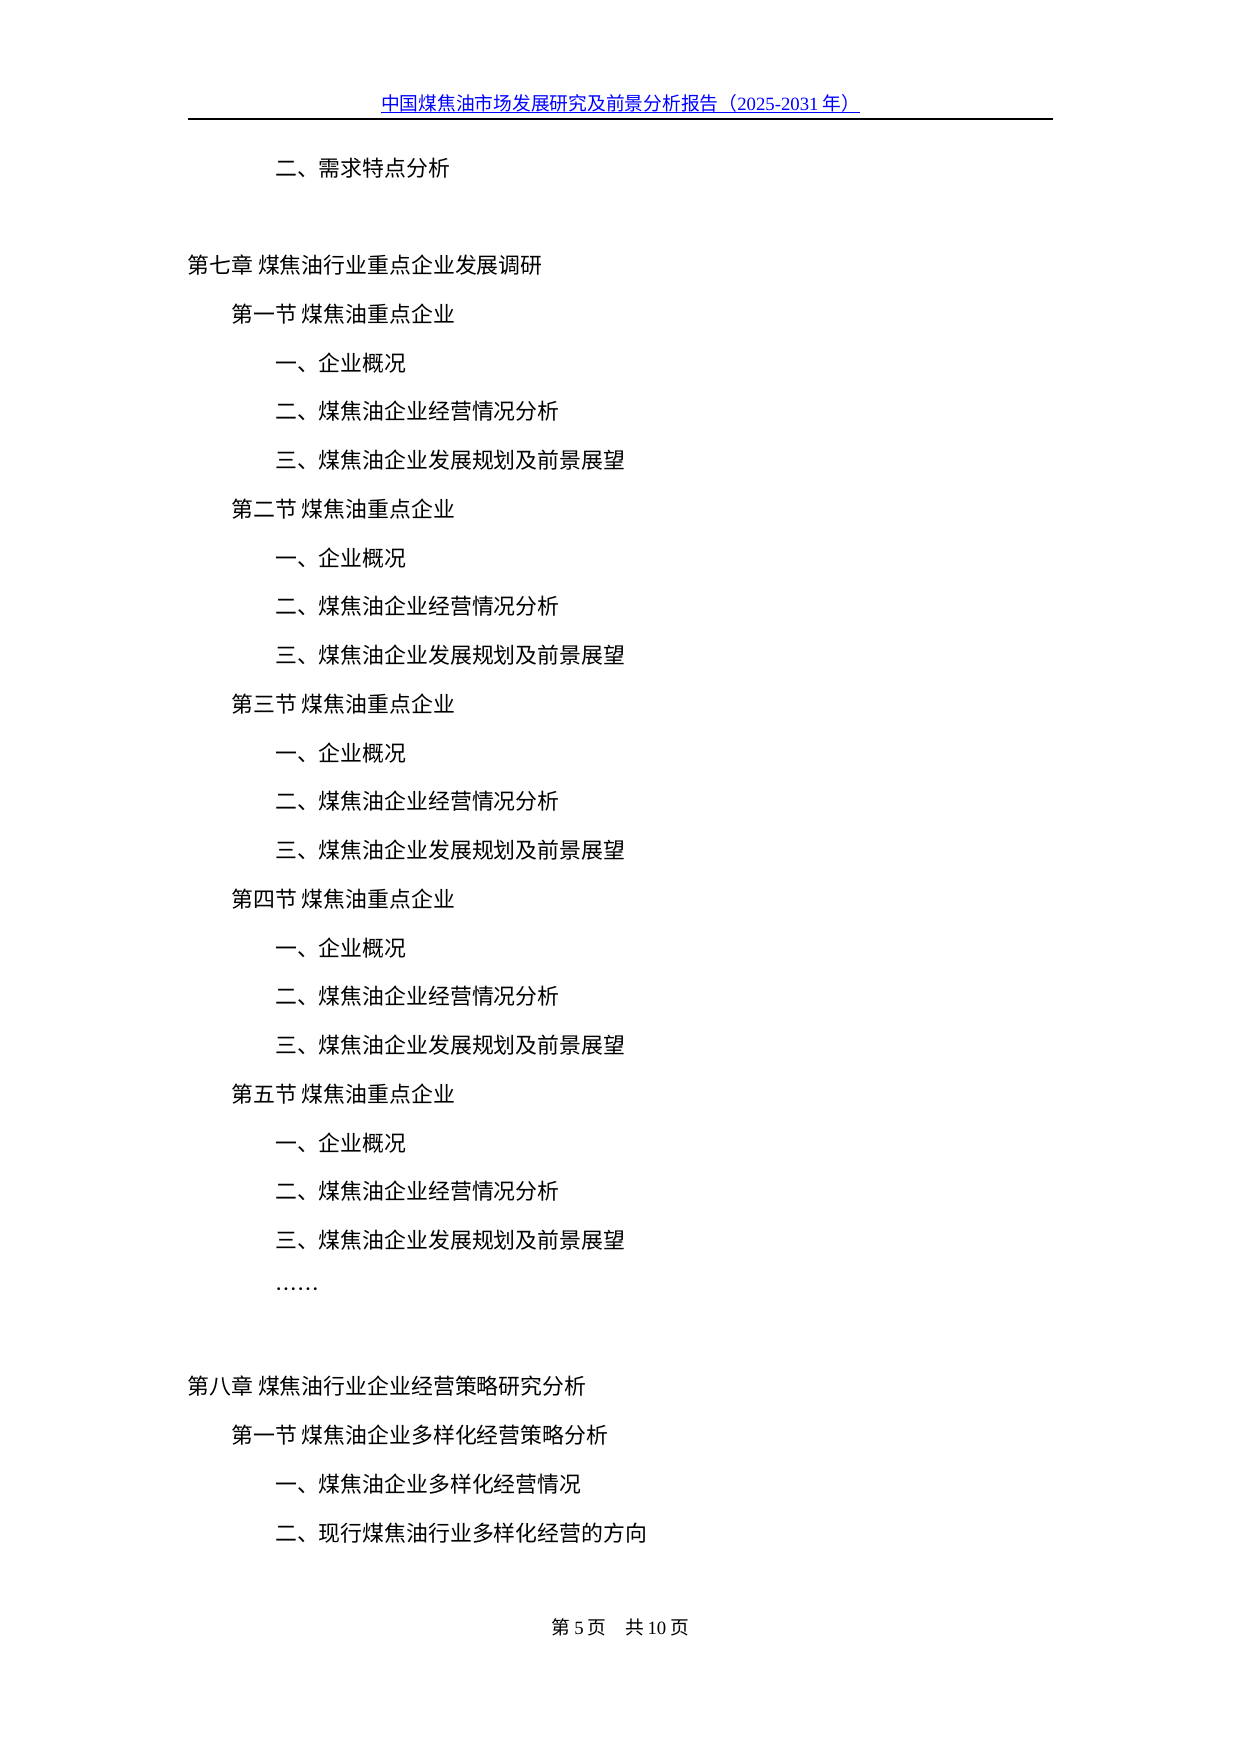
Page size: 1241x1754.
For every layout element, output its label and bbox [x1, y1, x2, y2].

text [187, 150, 1053, 1548]
